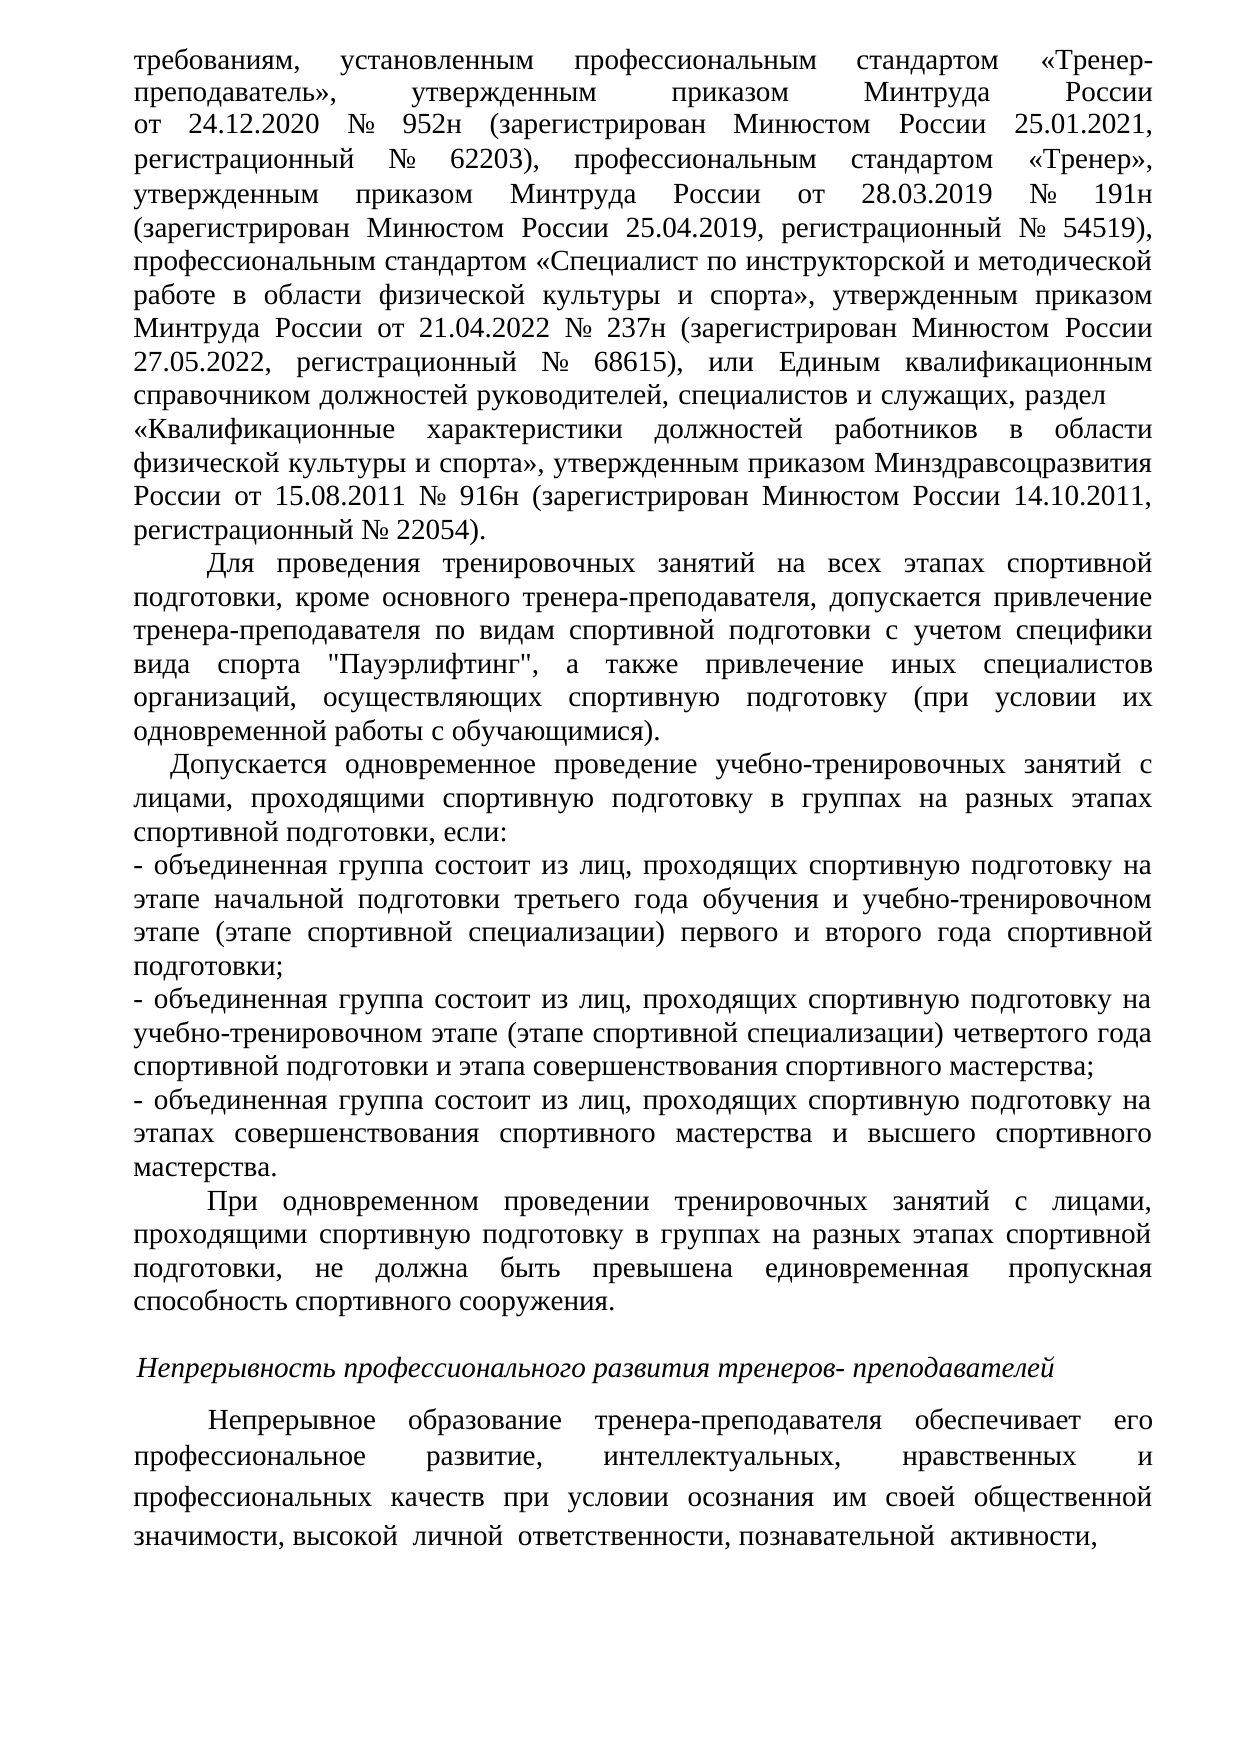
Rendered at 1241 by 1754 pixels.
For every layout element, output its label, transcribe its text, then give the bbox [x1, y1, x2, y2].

table_header установленным профессиональным утвержденным приказом [338, 44, 836, 109]
table_cell развитие, [392, 1439, 578, 1474]
text При одновременном проведении тренировочных занятий с лицами, проходящими спортивную подготовку в группах на разных этапах спортивной подготовки, не должна быть превышена единовременная пропускная способность спортивного сооружения. [133, 1183, 1152, 1317]
list объединенная группа состоит из лиц, проходящих спортивную подготовку на этапе начальной подготовки третьего года обучения и учебно-тренировочном этапе (этапе спортивной специализации) первого и второго года спортивной подготовки; [133, 847, 1153, 981]
table_cell профессиональное [129, 1439, 392, 1474]
text профессиональных качеств при условии осознания им своей общественной значимости, высокой личной ответственности, познавательной активности, [133, 1479, 1152, 1551]
table_header тренера-преподавателя обеспечивает [578, 1404, 1097, 1439]
table_header Непрерывное [129, 1404, 392, 1439]
table_header стандартом Минтруда [836, 44, 1006, 109]
table_cell интеллектуальных, нравственных [578, 1439, 1097, 1474]
table_cell и [1097, 1439, 1157, 1474]
text Для проведения тренировочных занятий на всех этапах спортивной подготовки, кроме основного тренера-преподавателя, допускается привлечение тренера-преподавателя по видам спортивной подготовки с учетом специфики вида спорта "Пауэрлифтинг", а также привлечение иных специалистов организаций, осуществляющих спортивную подготовку (при условии их одновременной работы с обучающимися). [133, 545, 1153, 747]
list объединенная группа состоит из лиц, проходящих спортивную подготовку на учебно-тренировочном этапе (этапе спортивной специализации) четвертого года спортивной подготовки и этапа совершенствования спортивного мастерства; [133, 981, 1152, 1082]
table_cell от 24.12.2020 № 952н (зарегистрирован Минюстом России [129, 109, 1006, 143]
table_cell регистрационный № 62203), профессиональным стандартом [129, 144, 1006, 176]
text Допускается одновременное проведение учебно-тренировочных занятий с лицами, проходящими спортивную подготовку в группах на разных этапах спортивной подготовки, если: [133, 747, 1152, 847]
text «Квалификационные характеристики должностей работников в области физической культуры и спорта», утвержденным приказом Минздравсоцразвития России от 15.08.2011 № 916н (зарегистрирован Минюстом России 14.10.2011, регистрационный № 22054). [133, 411, 1153, 545]
table_header образование [392, 1404, 578, 1439]
list объединенная группа состоит из лиц, проходящих спортивную подготовку на этапах совершенствования спортивного мастерства и высшего спортивного мастерства. [133, 1082, 1152, 1183]
text утвержденным приказом Минтруда России от 28.03.2019 № 191н (зарегистрирован Минюстом России 25.04.2019, регистрационный № 54519), профессиональным стандартом «Специалист по инструкторской и методической работе в области физической культуры и спорта», утвержденным приказом Минтруда России от 21.04.2022 № 237н (зарегистрирован Минюстом России 27.05.2022, регистрационный № 68615), или Единым квалификационным справочником должностей руководителей, специалистов и служащих, раздел [133, 176, 1153, 411]
subtitle Непрерывность профессионального развития тренеров- преподавателей [133, 1350, 1152, 1383]
table_cell 25.01.2021, [1006, 109, 1158, 143]
table_header «Тренер- России [1006, 44, 1158, 109]
table_header его [1097, 1404, 1157, 1439]
table_header требованиям, преподаватель», [129, 44, 338, 109]
table_cell «Тренер», [1006, 144, 1158, 176]
